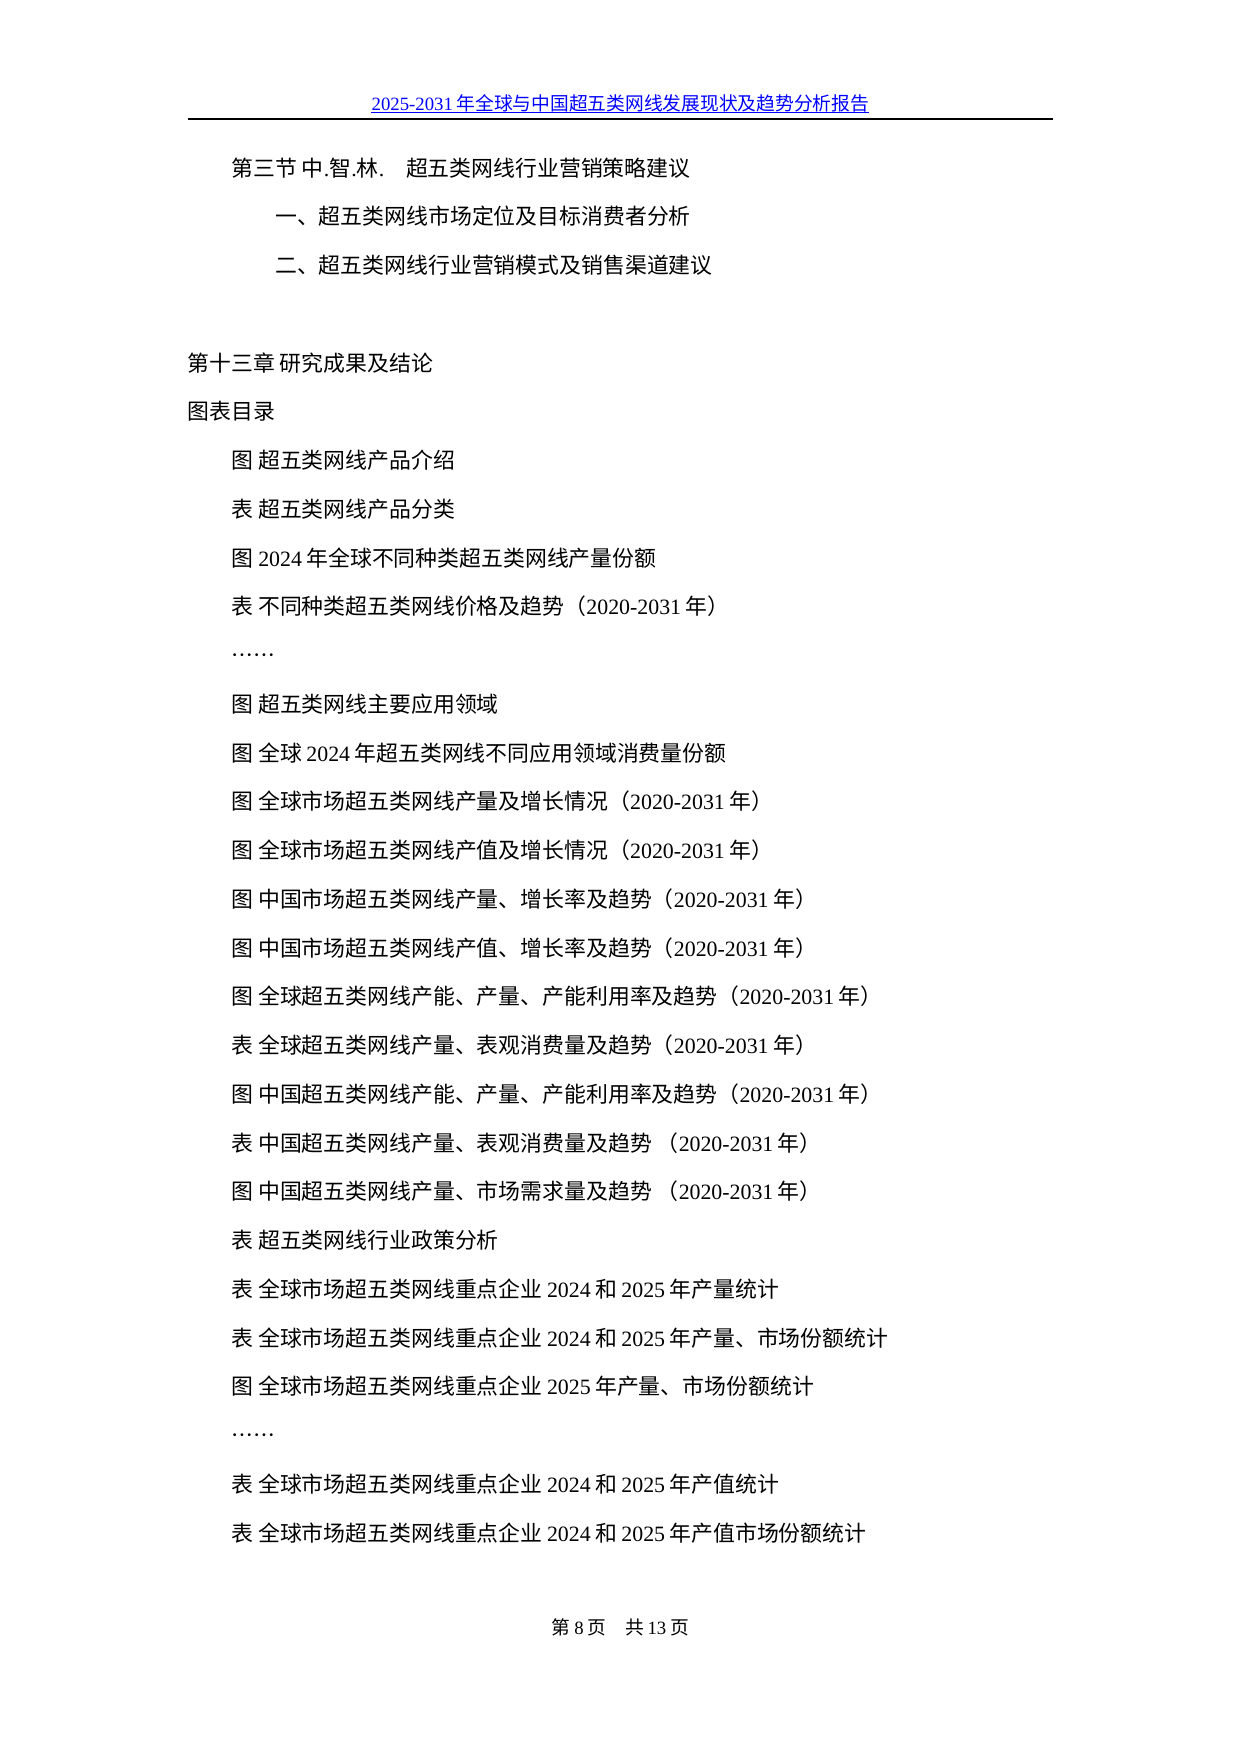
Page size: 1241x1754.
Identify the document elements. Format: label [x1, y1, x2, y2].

text [187, 150, 1053, 1548]
